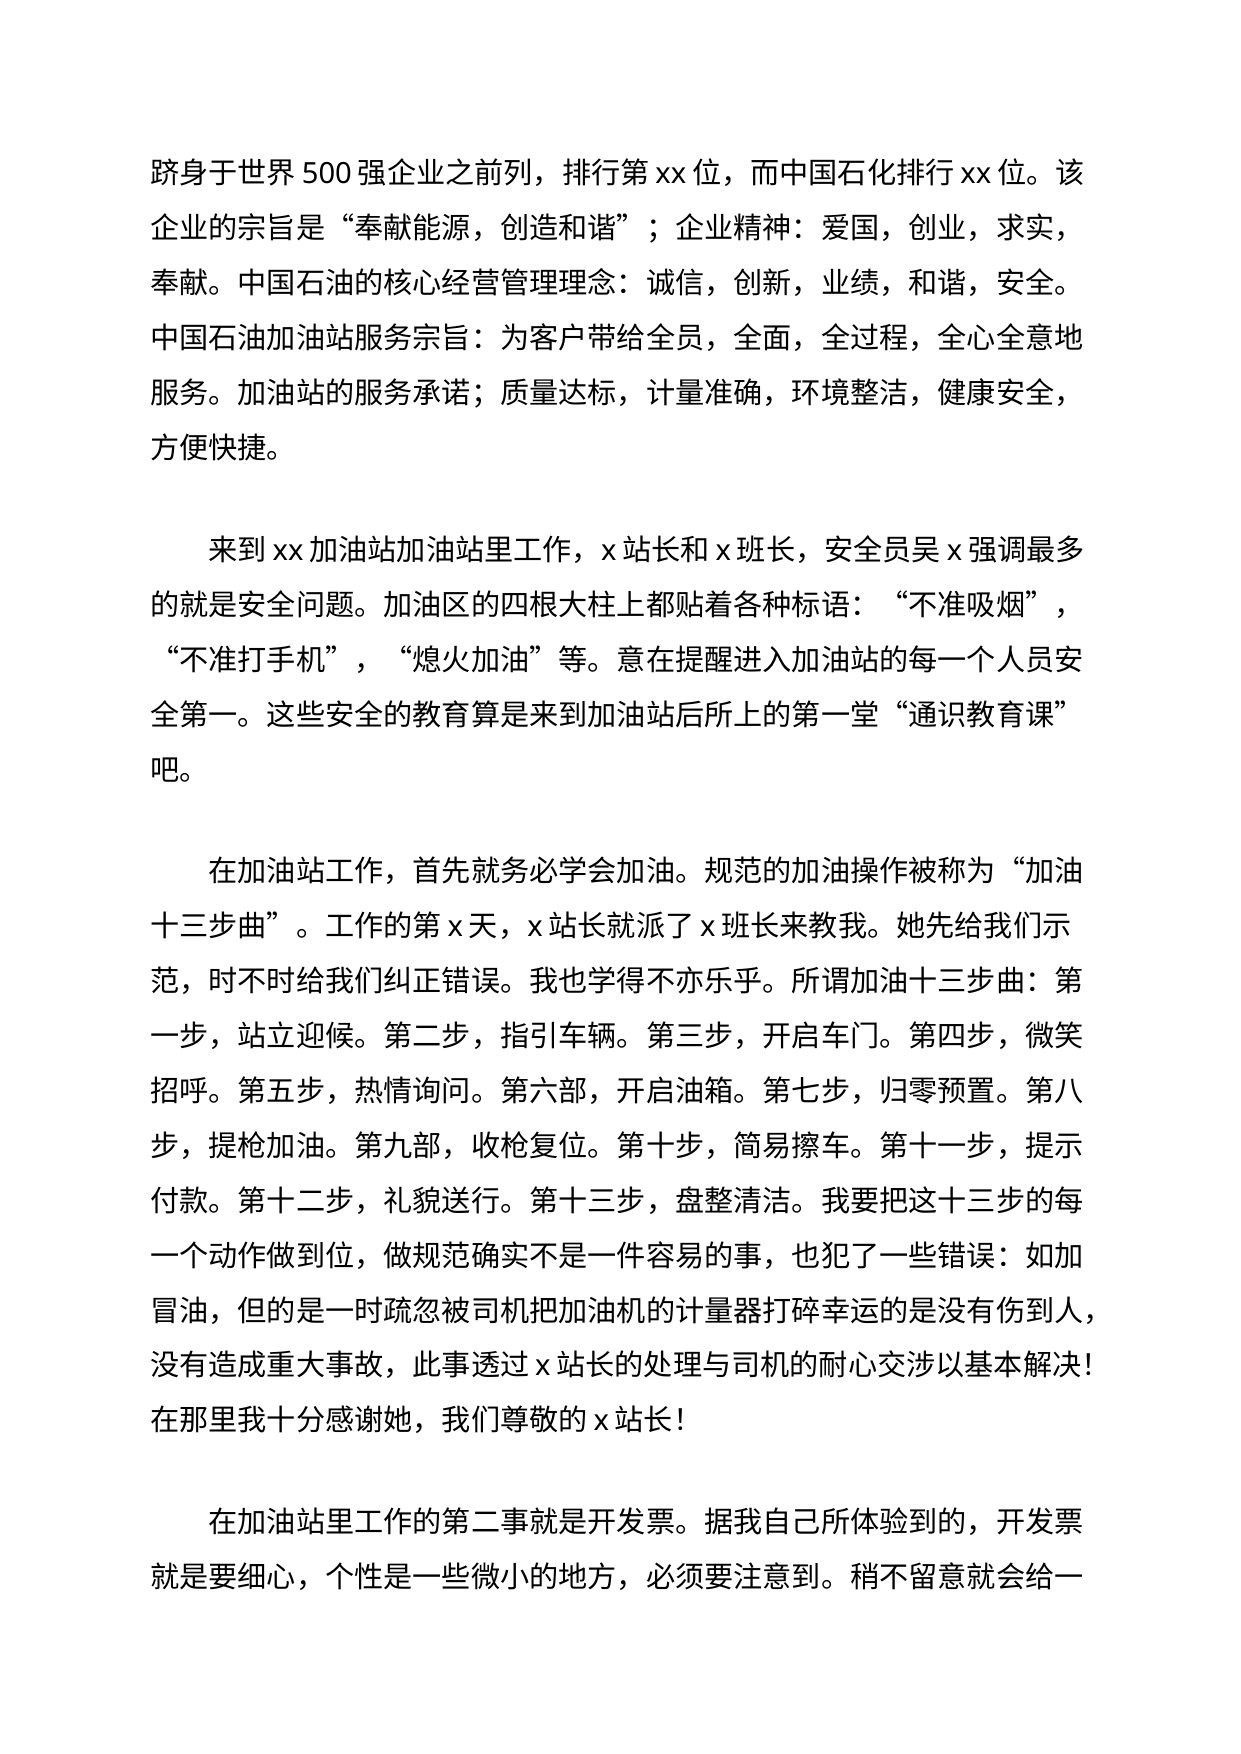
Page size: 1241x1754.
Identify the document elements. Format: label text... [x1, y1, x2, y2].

text 在加油站工作，首先就务必学会加油。规范的加油操作被称为“加油十三步曲”。工作的第x天，x站长就派了x班长来教我。她先给我们示范，时不时给我们纠正错误。我也学得不亦乐乎。所谓加油十三步曲：第一步，站立迎候。第二步，指引车辆。第三步，开启车门。第四步，微笑招呼。第五步，热情询问。第六部，开启油箱。第七步，归零预置。第八步，提枪加油。第九部，收枪复位。第十步，简易擦车。第十一步，提示付款。第十二步，礼貌送行。第十三步，盘整清洁。我要把这十三步的每一个动作做到位，做规范确实不是一件容易的事，也犯了一些错误：如加冒油，但的是一时疏忽被司机把加油机的计量器打碎幸运的是没有伤到人，没有造成重大事故，此事透过x站长的处理与司机的耐心交涉以基本解决！在那里我十分感谢她，我们尊敬的x站长！ [150, 848, 1090, 1439]
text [150, 1499, 1090, 1596]
text 来到xx加油站加油站里工作，x站长和x班长，安全员吴x强调最多的就是安全问题。加油区的四根大柱上都贴着各种标语：“不准吸烟”，“不准打手机”，“熄火加油”等。意在提醒进入加油站的每一个人员安全第一。这些安全的教育算是来到加油站后所上的第一堂“通识教育课”吧。 [150, 526, 1090, 788]
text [150, 150, 1090, 467]
